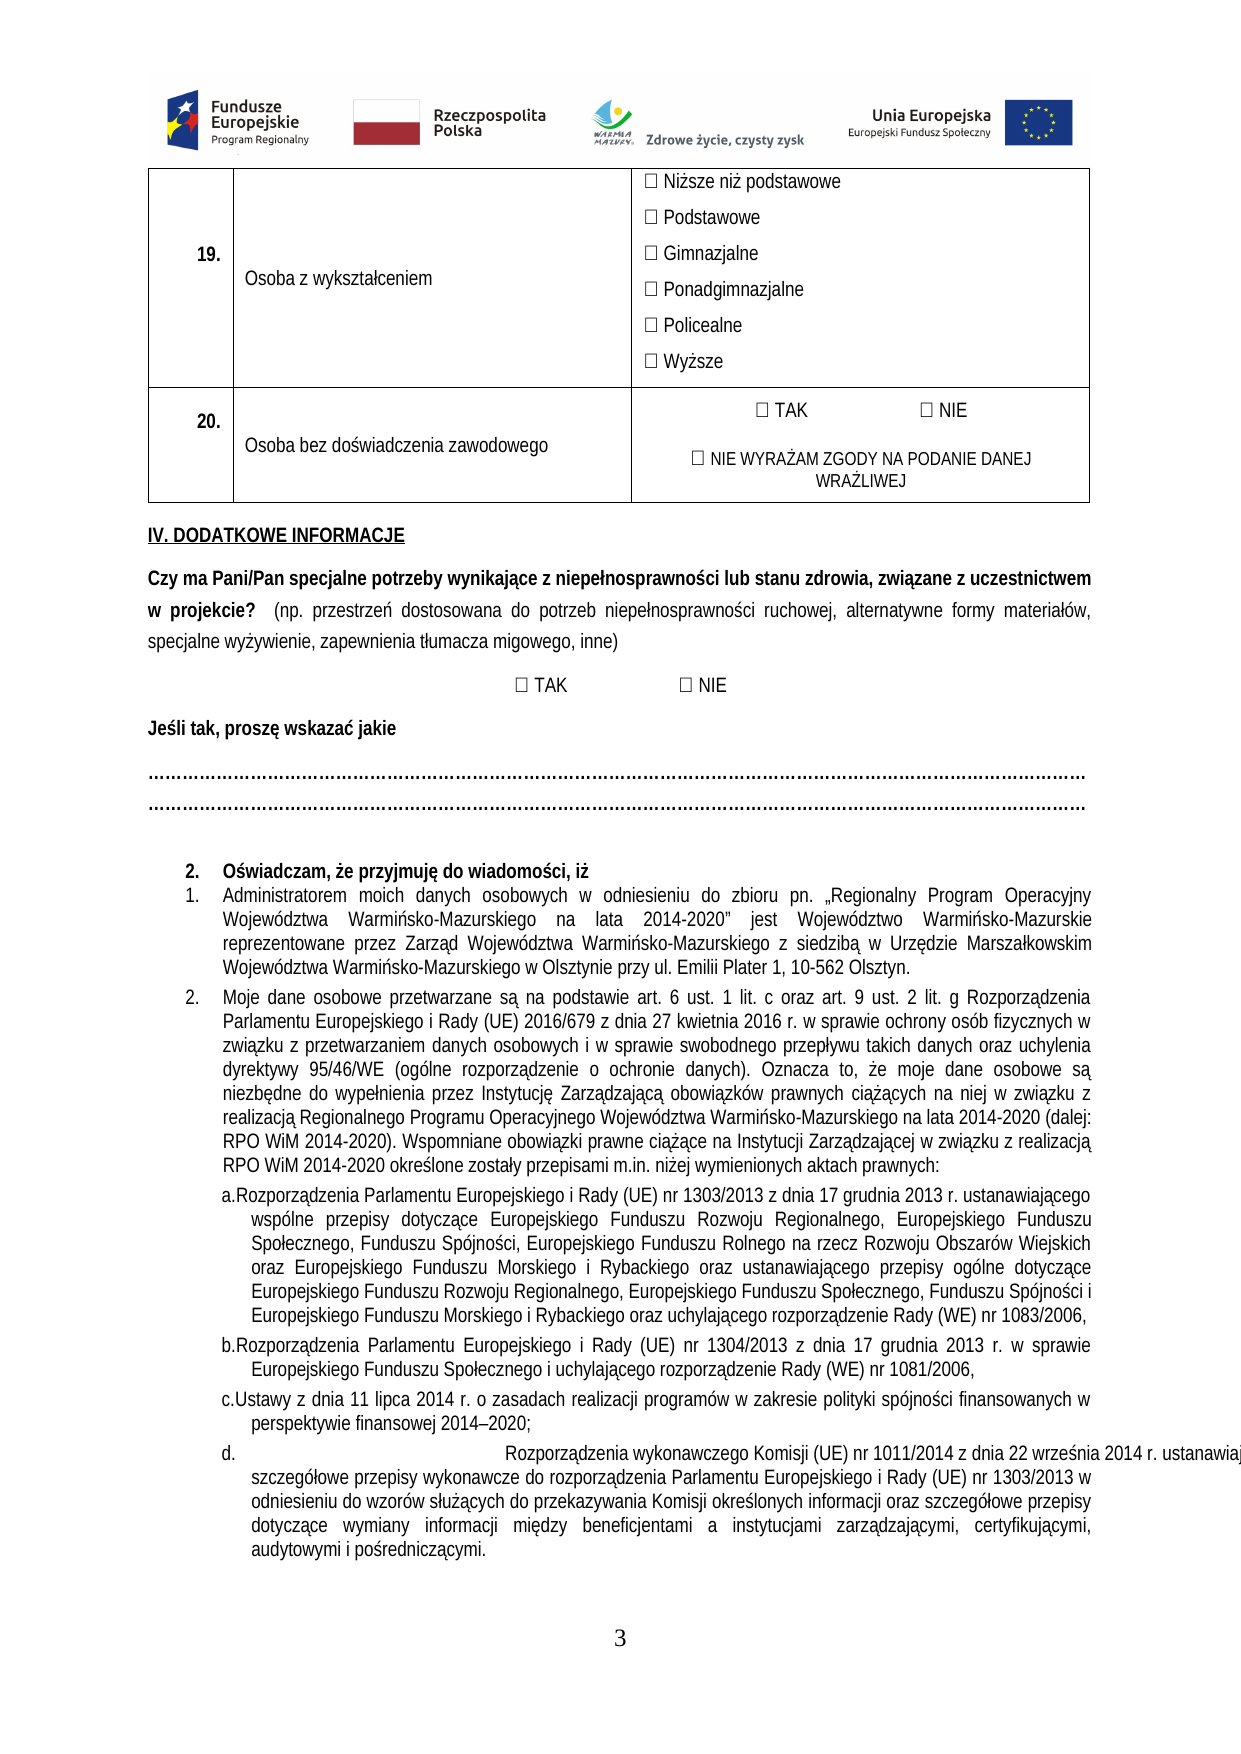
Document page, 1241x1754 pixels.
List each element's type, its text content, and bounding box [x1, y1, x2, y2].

table_cell [149, 388, 233, 502]
table_cell  TAK  NIE  NIE WYRAŻAM ZGODY NA PODANIE DANEJ WRAŻLIWEJ [632, 388, 1089, 502]
list Moje dane osobowe przetwarzane są na podstawie art. 6 ust. 1 lit. c oraz art. 9 ust. 2 lit. g Rozporządzenia Parlamentu Europejskiego i Rady (UE) 2016/679 z dnia 27 kwietnia 2016 r. w sprawie ochrony osób fizycznych w związku z przetwarzaniem danych osobowych i w sprawie swobodnego przepływu takich danych oraz uchylenia dyrektywy 95/46/WE (ogólne rozporządzenie o ochronie danych). Oznacza to, że moje dane osobowe są niezbędne do wypełnienia przez Instytucję Zarządzającą obowiązków prawnych ciążących na niej w związku z realizacją Regionalnego Programu Operacyjnego Województwa Warmińsko-Mazurskiego na lata 2014-2020 (dalej: RPO WiM 2014-2020). Wspomniane obowiązki prawne ciążące na Instytucji Zarządzającej w związku z realizacją RPO WiM 2014-2020 określone zostały przepisami m.in. niżej wymienionych aktach prawnych: [185, 985, 1093, 1177]
table_cell  Niższe niż podstawowe  Podstawowe  Gimnazjalne  Ponadgimnazjalne  Policealne  Wyższe [632, 169, 1089, 387]
list Rozporządzenia Parlamentu Europejskiego i Rady (UE) nr 1304/2013 z dnia 17 grudnia 2013 r. w sprawie Europejskiego Funduszu Społecznego i uchylającego rozporządzenie Rady (WE) nr 1081/2006, [221, 1333, 1093, 1381]
table_cell [149, 169, 233, 387]
list Administratorem moich danych osobowych w odniesieniu do zbioru pn. „Regionalny Program Operacyjny Województwa Warmińsko-Mazurskiego na lata 2014-2020” jest Województwo Warmińsko-Mazurskie reprezentowane przez Zarząd Województwa Warmińsko-Mazurskiego z siedzibą w Urzędzie Marszałkowskim Województwa Warmińsko-Mazurskiego w Olsztynie przy ul. Emilii Plater 1, 10-562 Olsztyn. [185, 883, 1093, 979]
list Oświadczam, że przyjmuję do wiadomości, iż [185, 859, 1093, 883]
list Rozporządzenia Parlamentu Europejskiego i Rady (UE) nr 1303/2013 z dnia 17 grudnia 2013 r. ustanawiającego wspólne przepisy dotyczące Europejskiego Funduszu Rozwoju Regionalnego, Europejskiego Funduszu Społecznego, Funduszu Spójności, Europejskiego Funduszu Rolnego na rzecz Rozwoju Obszarów Wiejskich oraz Europejskiego Funduszu Morskiego i Rybackiego oraz ustanawiającego przepisy ogólne dotyczące Europejskiego Funduszu Rozwoju Regionalnego, Europejskiego Funduszu Społecznego, Funduszu Spójności i Europejskiego Funduszu Morskiego i Rybackiego oraz uchylającego rozporządzenie Rady (WE) nr 1083/2006, [221, 1183, 1093, 1327]
text Czy ma Pani/Pan specjalne potrzeby wynikające z niepełnosprawności lub stanu zdrowia, związane z uczestnictwem w projekcie? (np. przestrzeń dostosowana do potrzeb niepełnosprawności ruchowej, alternatywne formy materiałów, specjalne wyżywienie, zapewnienia tłumacza migowego, inne) [148, 559, 1093, 653]
text Jeśli tak, proszę wskazać jakie [148, 709, 1093, 740]
list Rozporządzenia wykonawczego Komisji (UE) nr 1011/2014 z dnia 22 września 2014 r. ustanawiającego szczegółowe przepisy wykonawcze do rozporządzenia Parlamentu Europejskiego i Rady (UE) nr 1303/2013 w odniesieniu do wzorów służących do przekazywania Komisji określonych informacji oraz szczegółowe przepisy dotyczące wymiany informacji między beneficjentami a instytucjami zarządzającymi, certyfikującymi, audytowymi i pośredniczącymi. [221, 1441, 1093, 1561]
picture [147, 73, 1093, 168]
text IV. DODATKOWE INFORMACJE [148, 515, 1093, 547]
text …………………………………………………………………………………………………………………………………………………………………………………………………………………………………………………………………………………………………… [148, 753, 1093, 815]
text  TAK  NIE [148, 665, 1093, 697]
table_cell Osoba z wykształceniem [234, 169, 631, 387]
list Ustawy z dnia 11 lipca 2014 r. o zasadach realizacji programów w zakresie polityki spójności finansowanych w perspektywie finansowej 2014–2020; [221, 1387, 1093, 1435]
table_cell Osoba bez doświadczenia zawodowego [234, 388, 631, 502]
